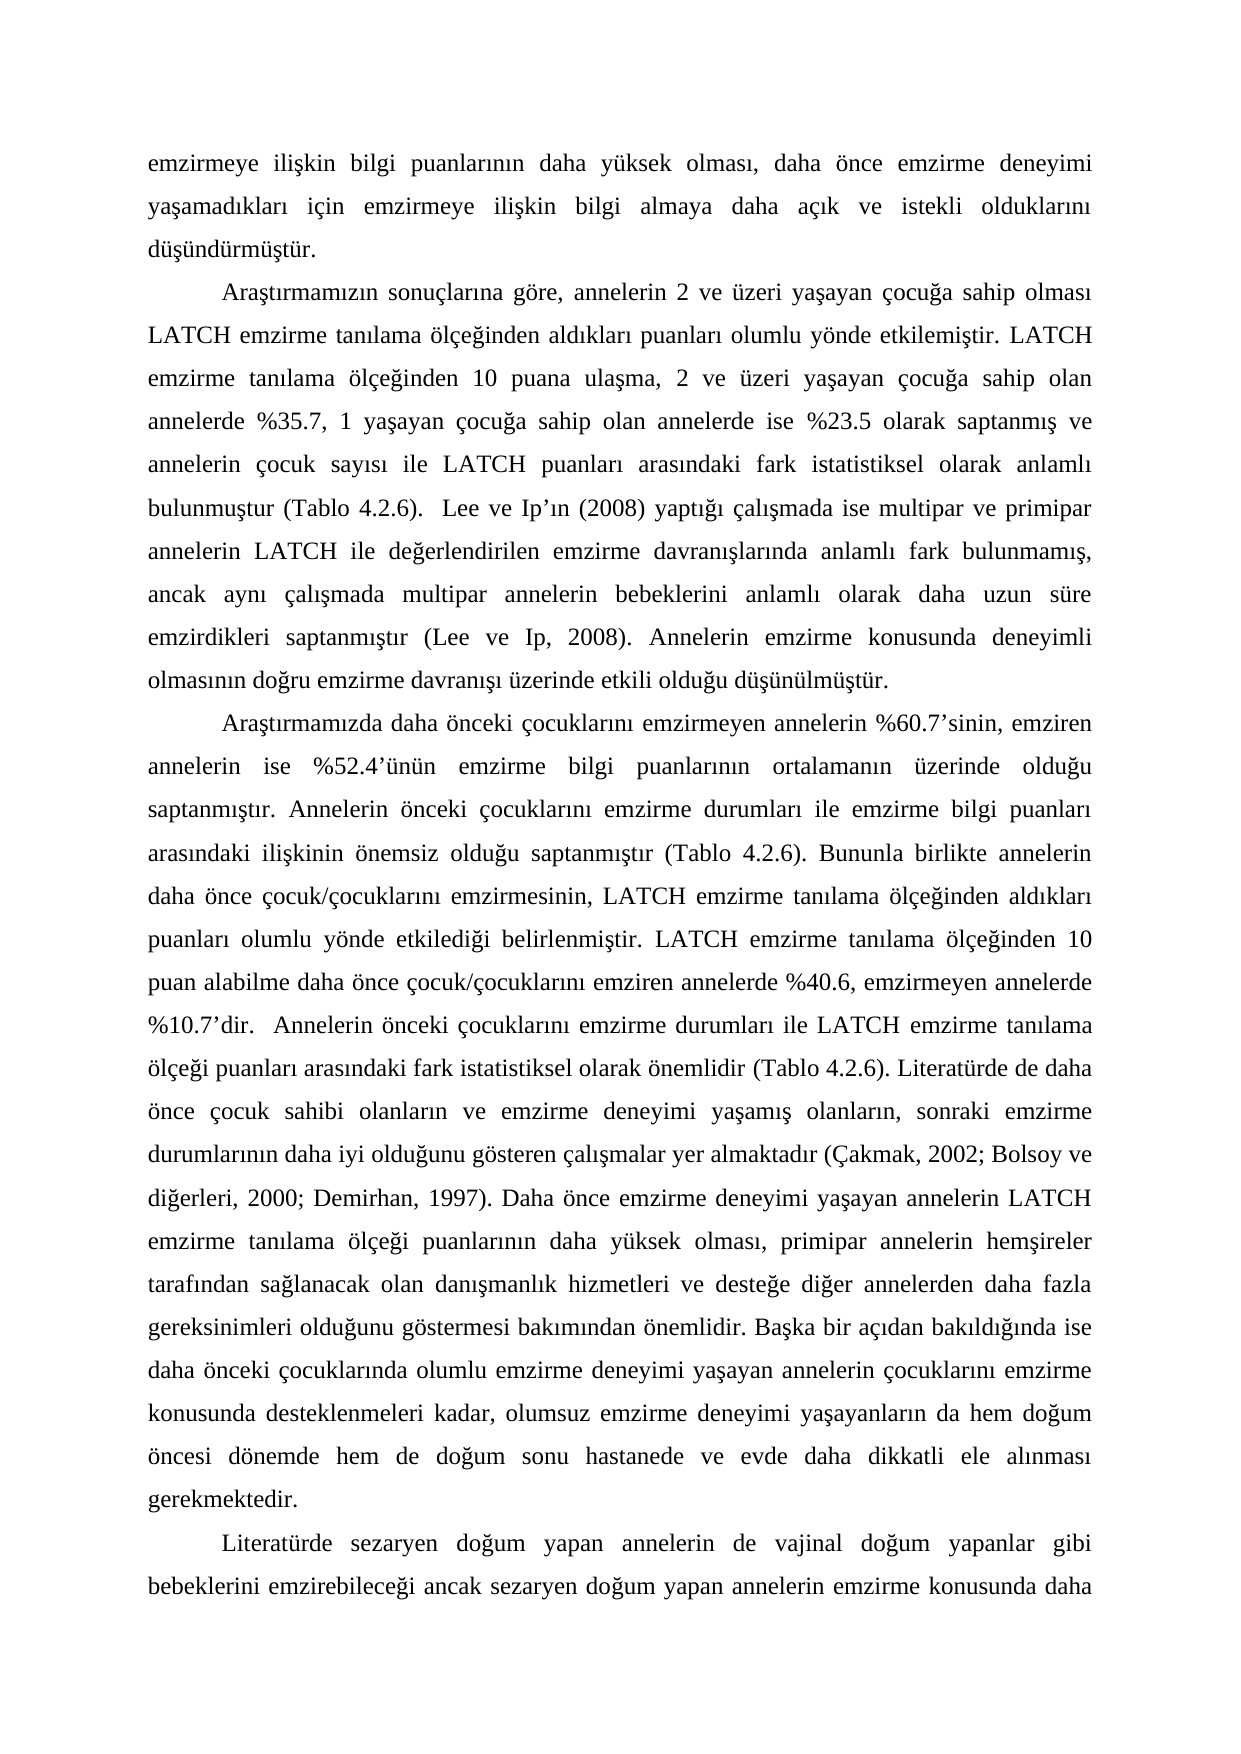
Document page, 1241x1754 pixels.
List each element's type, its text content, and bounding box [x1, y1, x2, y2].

text Araştırmamızda daha önceki çocuklarını emzirmeyen annelerin %60.7’sinin, emziren annelerin ise %52.4’ünün emzirme bilgi puanlarının ortalamanın üzerinde olduğu saptanmıştır. Annelerin önceki çocuklarını emzirme durumları ile emzirme bilgi puanları arasındaki ilişkinin önemsiz olduğu saptanmıştır (Tablo 4.2.6). Bununla birlikte annelerin daha önce çocuk/çocuklarını emzirmesinin, LATCH emzirme tanılama ölçeğinden aldıkları puanları olumlu yönde etkilediği belirlenmiştir. LATCH emzirme tanılama ölçeğinden 10 puan alabilme daha önce çocuk/çocuklarını emziren annelerde %40.6, emzirmeyen annelerde %10.7’dir. Annelerin önceki çocuklarını emzirme durumları ile LATCH emzirme tanılama ölçeği puanları arasındaki fark istatistiksel olarak önemlidir (Tablo 4.2.6). Literatürde de daha önce çocuk sahibi olanların ve emzirme deneyimi yaşamış olanların, sonraki emzirme durumlarının daha iyi olduğunu gösteren çalışmalar yer almaktadır (Çakmak, 2002; Bolsoy ve diğerleri, 2000; Demirhan, 1997). Daha önce emzirme deneyimi yaşayan annelerin LATCH emzirme tanılama ölçeği puanlarının daha yüksek olması, primipar annelerin hemşireler tarafından sağlanacak olan danışmanlık hizmetleri ve desteğe diğer annelerden daha fazla gereksinimleri olduğunu göstermesi bakımından önemlidir. Başka bir açıdan bakıldığında ise daha önceki çocuklarında olumlu emzirme deneyimi yaşayan annelerin çocuklarını emzirme konusunda desteklenmeleri kadar, olumsuz emzirme deneyimi yaşayanların da hem doğum öncesi dönemde hem de doğum sonu hastanede ve evde daha dikkatli ele alınması gerekmektedir. [148, 708, 1093, 1513]
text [148, 148, 1093, 263]
text Araştırmamızın sonuçlarına göre, annelerin 2 ve üzeri yaşayan çocuğa sahip olması LATCH emzirme tanılama ölçeğinden aldıkları puanları olumlu yönde etkilemiştir. LATCH emzirme tanılama ölçeğinden 10 puana ulaşma, 2 ve üzeri yaşayan çocuğa sahip olan annelerde %35.7, 1 yaşayan çocuğa sahip olan annelerde ise %23.5 olarak saptanmış ve annelerin çocuk sayısı ile LATCH puanları arasındaki fark istatistiksel olarak anlamlı bulunmuştur (Tablo 4.2.6). Lee ve Ip’ın (2008) yaptığı çalışmada ise multipar ve primipar annelerin LATCH ile değerlendirilen emzirme davranışlarında anlamlı fark bulunmamış, ancak aynı çalışmada multipar annelerin bebeklerini anlamlı olarak daha uzun süre emzirdikleri saptanmıştır (Lee ve Ip, 2008). Annelerin emzirme konusunda deneyimli olmasının doğru emzirme davranışı üzerinde etkili olduğu düşünülmüştür. [148, 277, 1093, 694]
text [148, 1528, 1093, 1599]
